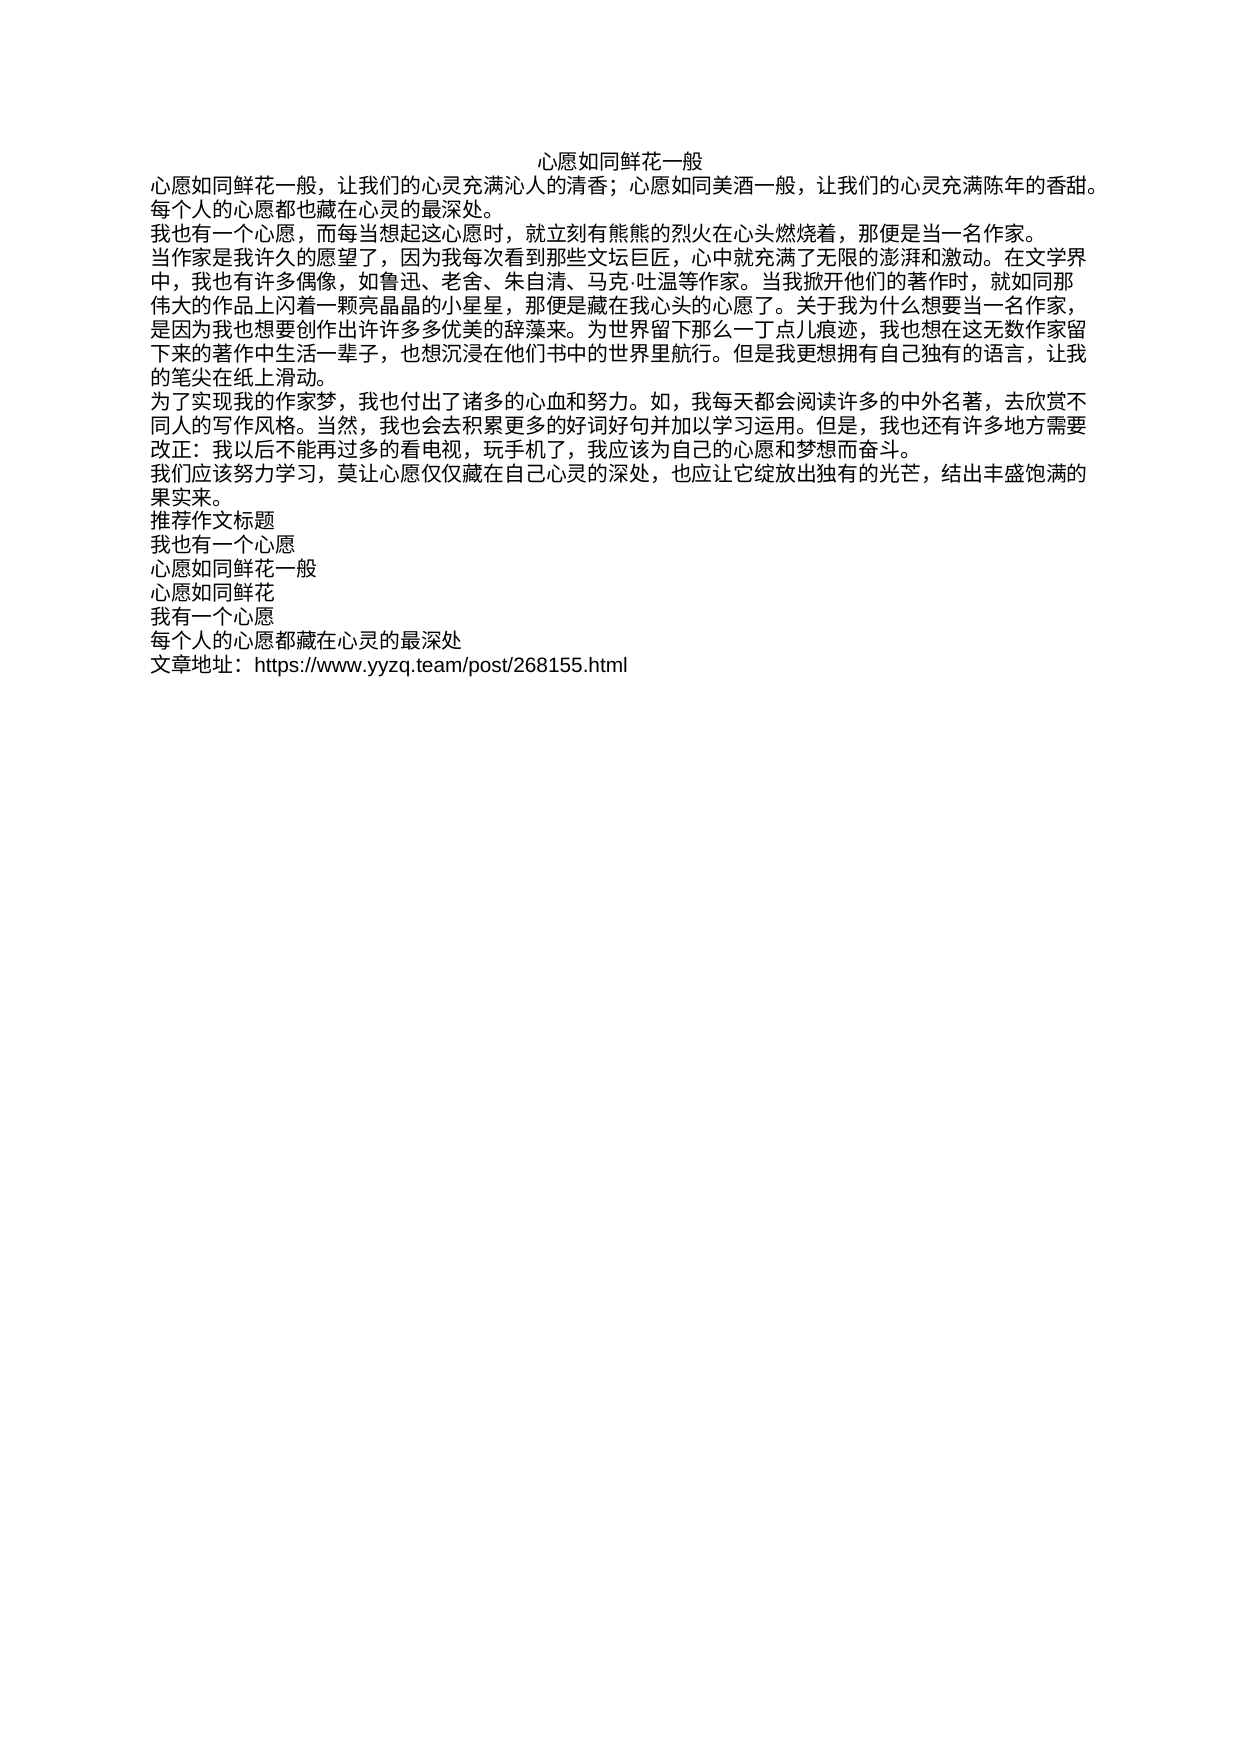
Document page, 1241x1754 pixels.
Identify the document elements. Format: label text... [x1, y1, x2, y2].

text 我也有一个心愿 [150, 533, 1090, 557]
text 我们应该努力学习，莫让心愿仅仅藏在自己心灵的深处，也应让它绽放出独有的光芒，结出丰盛饱满的果实来。 [150, 461, 1090, 509]
text 心愿如同鲜花一般 [150, 150, 1090, 174]
text 为了实现我的作家梦，我也付出了诸多的心血和努力。如，我每天都会阅读许多的中外名著，去欣赏不同人的写作风格。当然，我也会去积累更多的好词好句并加以学习运用。但是，我也还有许多地方需要改正：我以后不能再过多的看电视，玩手机了，我应该为自己的心愿和梦想而奋斗。 [150, 389, 1090, 461]
text 当作家是我许久的愿望了，因为我每次看到那些文坛巨匠，心中就充满了无限的澎湃和激动。在文学界中，我也有许多偶像，如鲁迅、老舍、朱自清、马克·吐温等作家。当我掀开他们的著作时，就如同那伟大的作品上闪着一颗亮晶晶的小星星，那便是藏在我心头的心愿了。关于我为什么想要当一名作家，是因为我也想要创作出许许多多优美的辞藻来。为世界留下那么一丁点儿痕迹，我也想在这无数作家留下来的著作中生活一辈子，也想沉浸在他们书中的世界里航行。但是我更想拥有自己独有的语言，让我的笔尖在纸上滑动。 [150, 246, 1090, 389]
text 心愿如同鲜花一般 [150, 557, 1090, 581]
text 我有一个心愿 [150, 605, 1090, 629]
text 每个人的心愿都藏在心灵的最深处 [150, 629, 1090, 653]
text 心愿如同鲜花一般，让我们的心灵充满沁人的清香；心愿如同美酒一般，让我们的心灵充满陈年的香甜。每个人的心愿都也藏在心灵的最深处。 [150, 174, 1090, 222]
text 心愿如同鲜花 [150, 581, 1090, 605]
text 文章地址：https://www.yyzq.team/post/268155.html [150, 653, 1090, 677]
text 我也有一个心愿，而每当想起这心愿时，就立刻有熊熊的烈火在心头燃烧着，那便是当一名作家。 [150, 222, 1090, 246]
